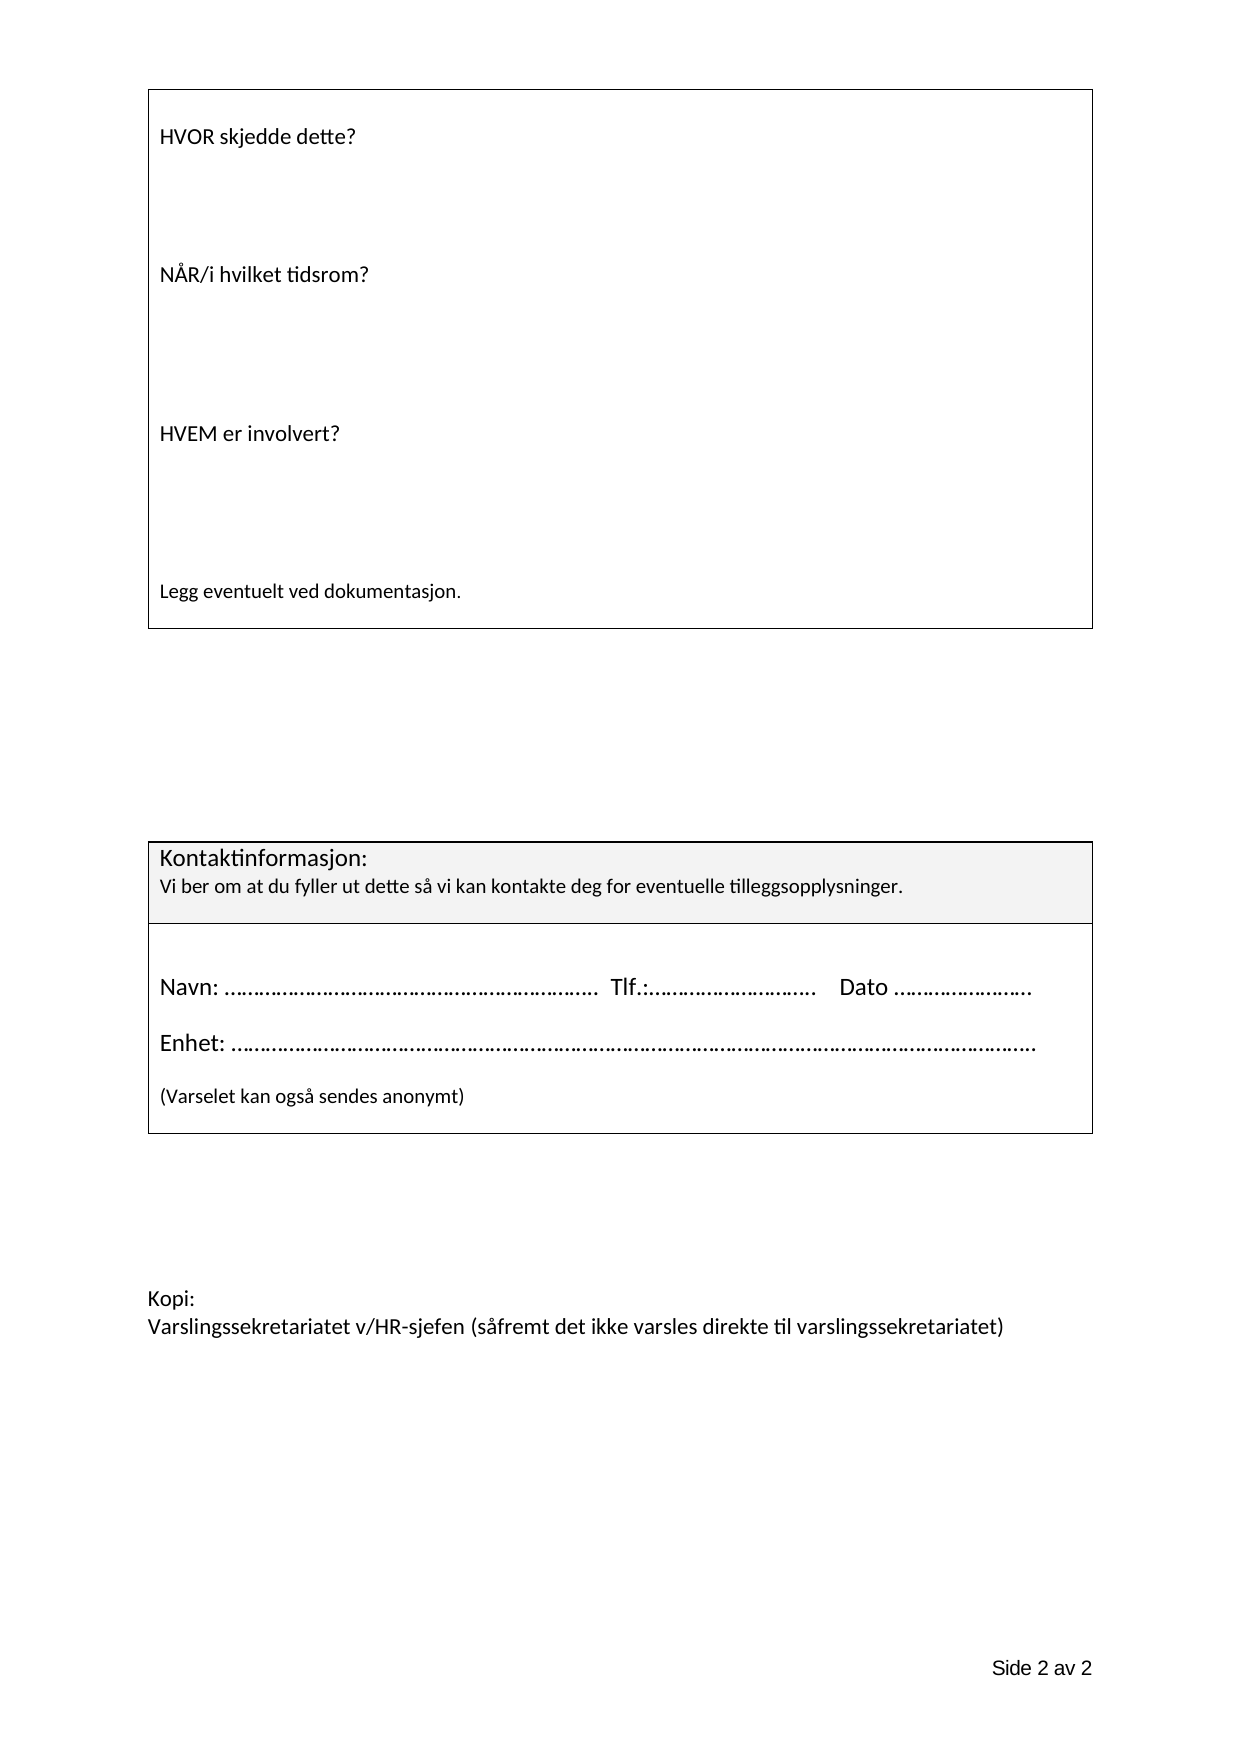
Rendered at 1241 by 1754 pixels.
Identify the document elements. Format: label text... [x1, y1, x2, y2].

text Varslingssekretariatet v/HR-sjefen (såfremt det ikke varsles direkte til varslingssekretariatet) [148, 1312, 1092, 1341]
table_header Kontaktinformasjon: Vi ber om at du fyller ut dette så vi kan kontakte deg for eventuelle tilleggsopplysninger. [149, 843, 1092, 923]
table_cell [149, 90, 1092, 628]
table_cell Navn: ……………………………………………………….. Tlf.:……………………….. Dato …………………… Enhet: ………………………………………………………………………………………………………………………….. (Varselet kan også sendes anonymt) [149, 924, 1092, 1133]
text Kopi: [148, 1284, 1092, 1312]
